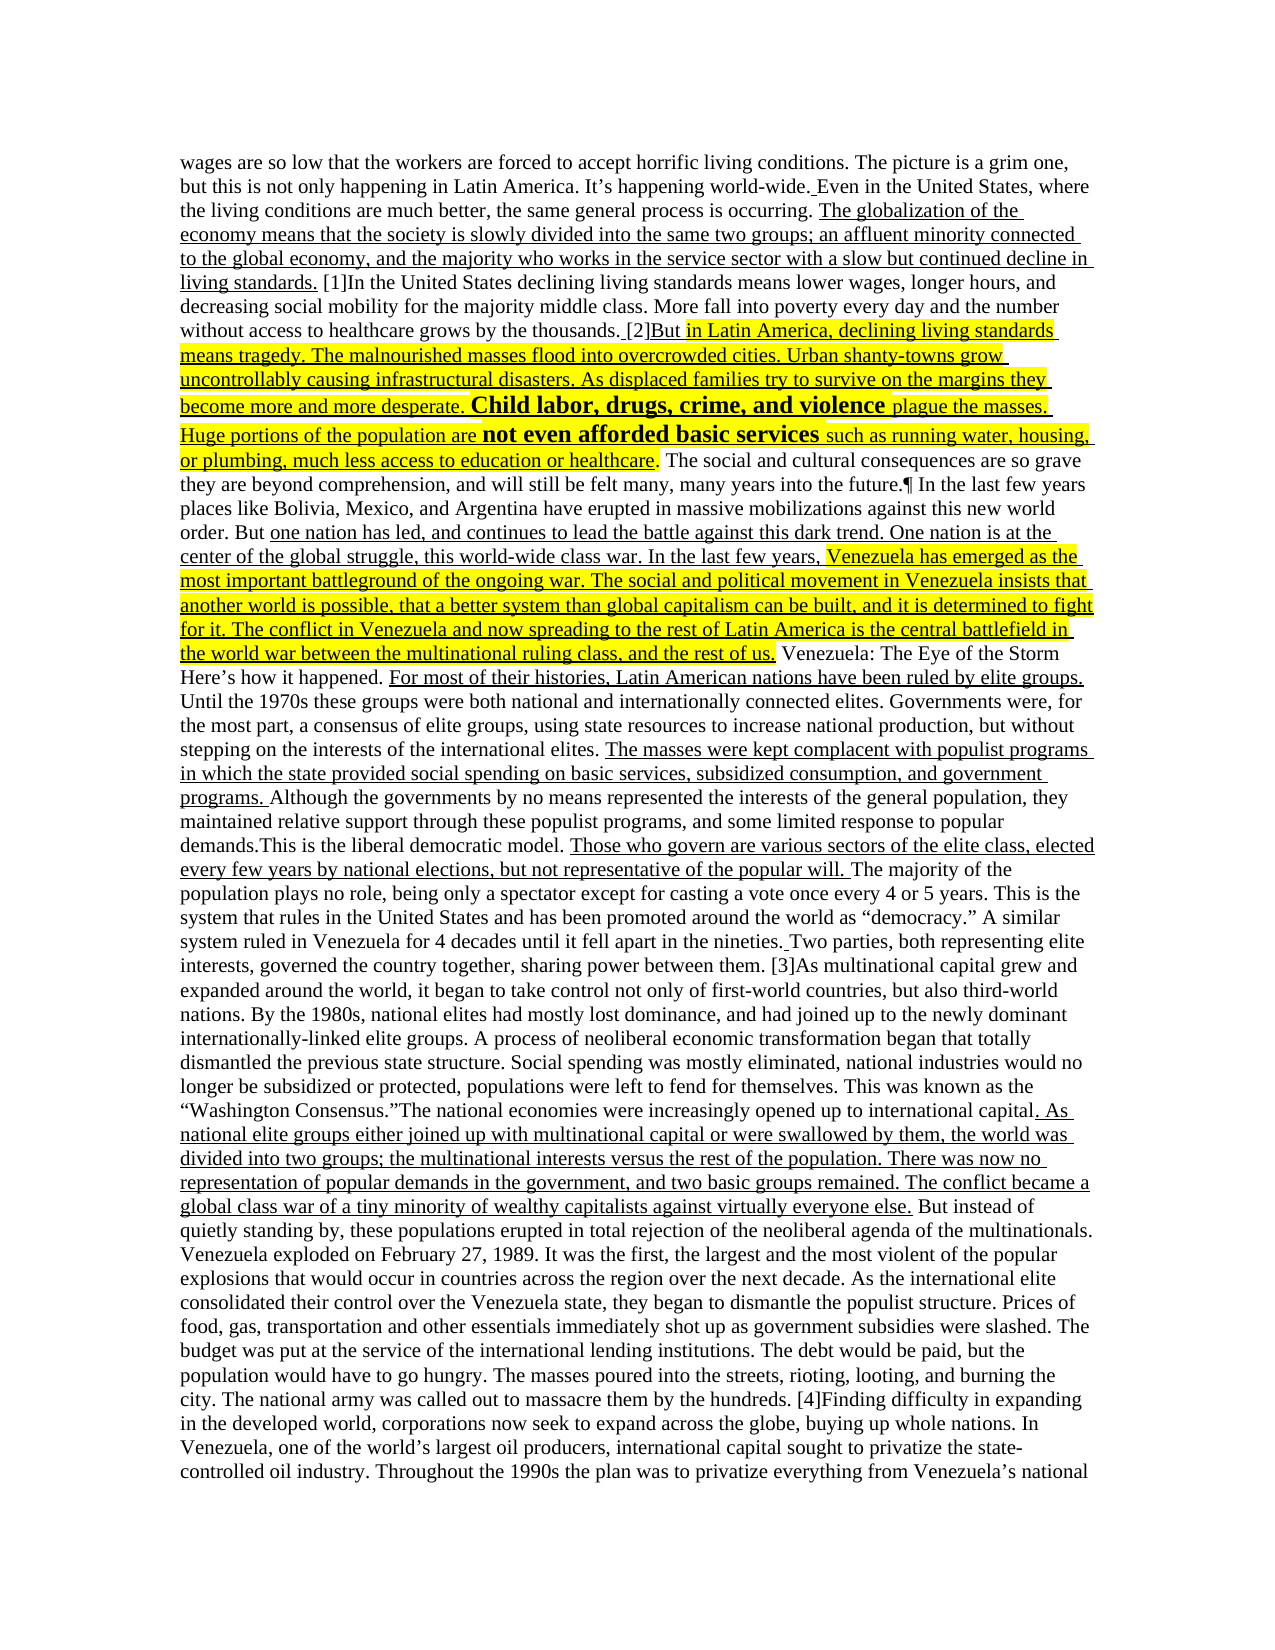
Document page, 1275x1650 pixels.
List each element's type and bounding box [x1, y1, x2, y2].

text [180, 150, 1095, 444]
text [180, 445, 1095, 1483]
